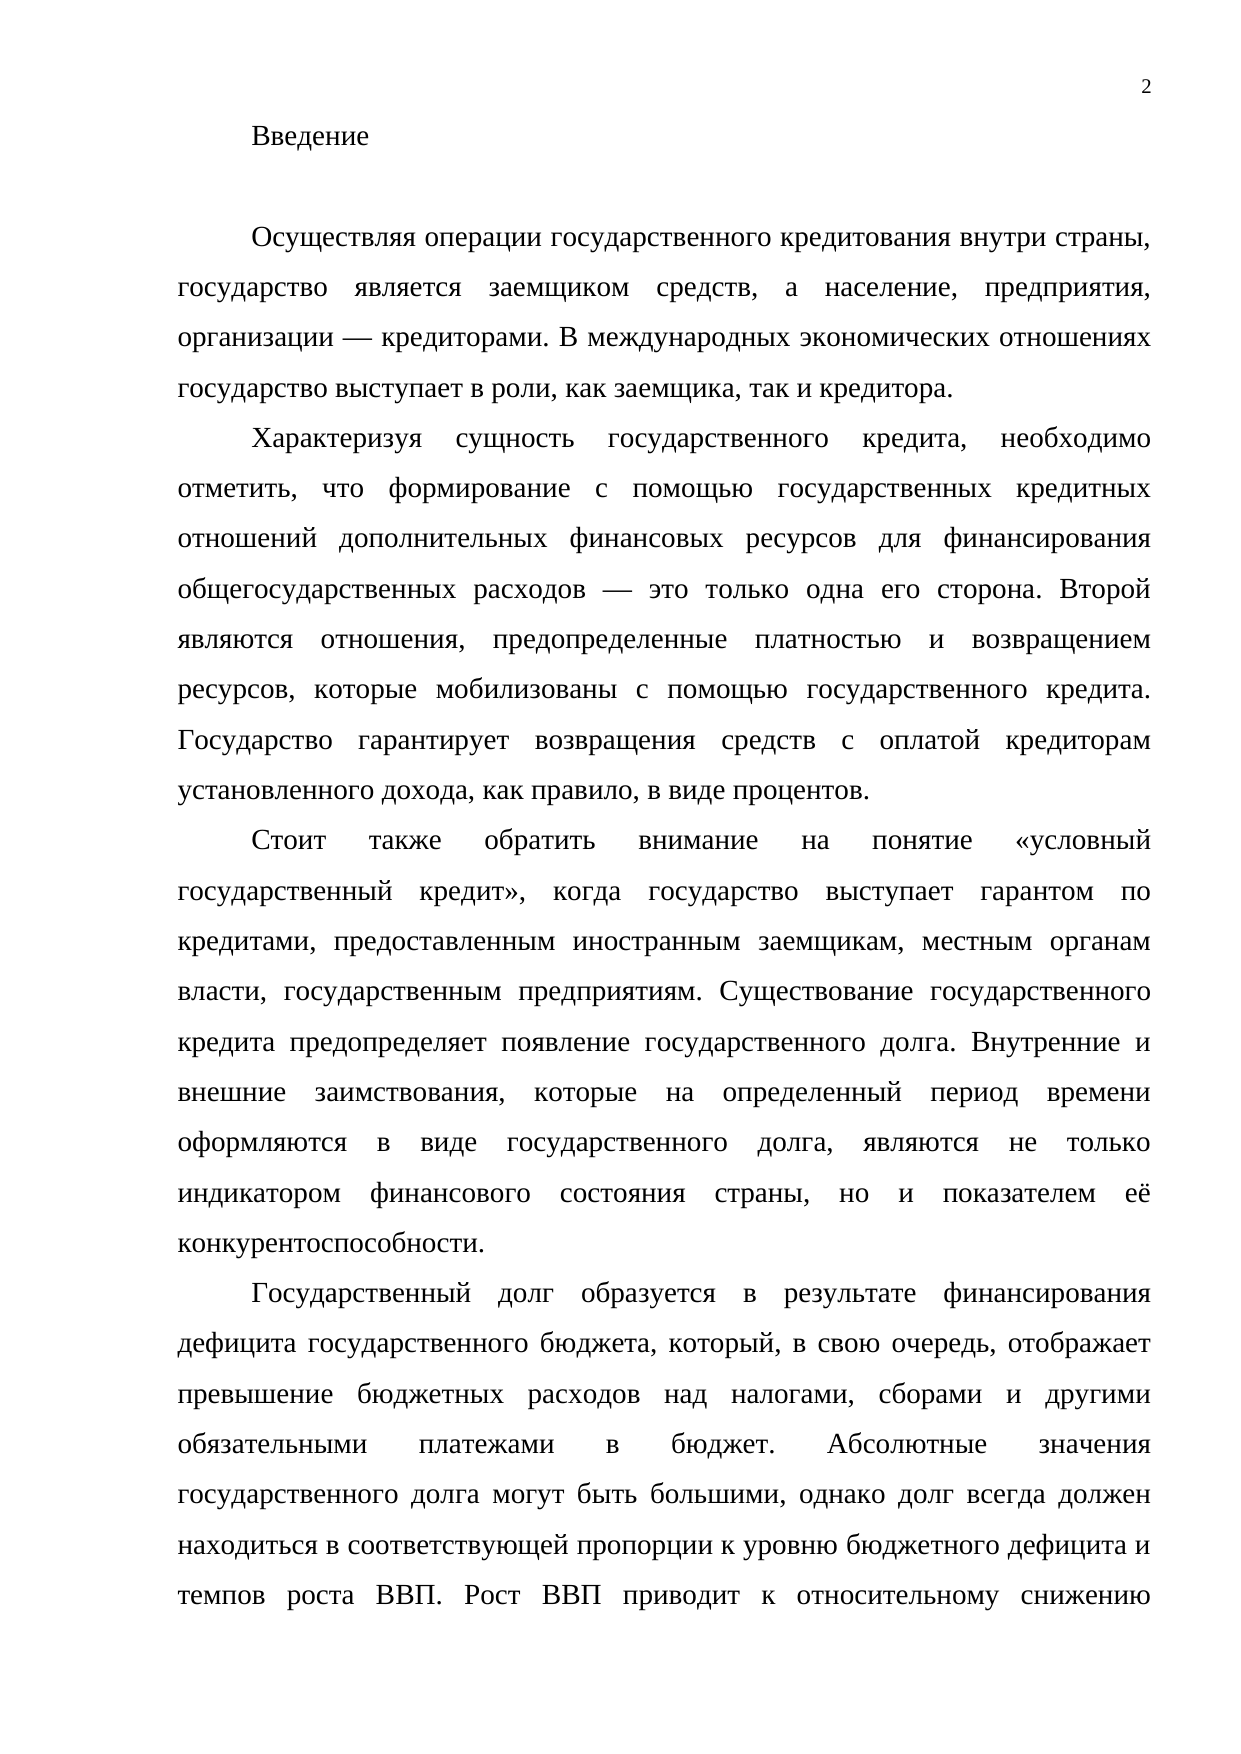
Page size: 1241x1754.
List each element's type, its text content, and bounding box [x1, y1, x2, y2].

text Осуществляя операции государственного кредитования внутри страны, государство является заемщиком средств, а население, предприятия, организации — кредиторами. В международных экономических отношениях государство выступает в роли, как заемщика, так и кредитора. [177, 219, 1152, 403]
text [177, 1275, 1152, 1611]
text Стоит также обратить внимание на понятие «условный государственный кредит», когда государство выступает гарантом по кредитами, предоставленным иностранным заемщикам, местным органам власти, государственным предприятиям. Существование государственного кредита предопределяет появление государственного долга. Внутренние и внешние заимствования, которые на определенный период времени оформляются в виде государственного долга, являются не только индикатором финансового состояния страны, но и показателем её конкурентоспособности. [177, 822, 1152, 1258]
text Введение [177, 118, 1152, 152]
text Характеризуя сущность государственного кредита, необходимо отметить, что формирование с помощью государственных кредитных отношений дополнительных финансовых ресурсов для финансирования общегосударственных расходов — это только одна его сторона. Второй являются отношения, предопределенные платностью и возвращением ресурсов, которые мобилизованы с помощью государственного кредита. Государство гарантирует возвращения средств с оплатой кредиторам установленного дохода, как правило, в виде процентов. [177, 420, 1152, 806]
